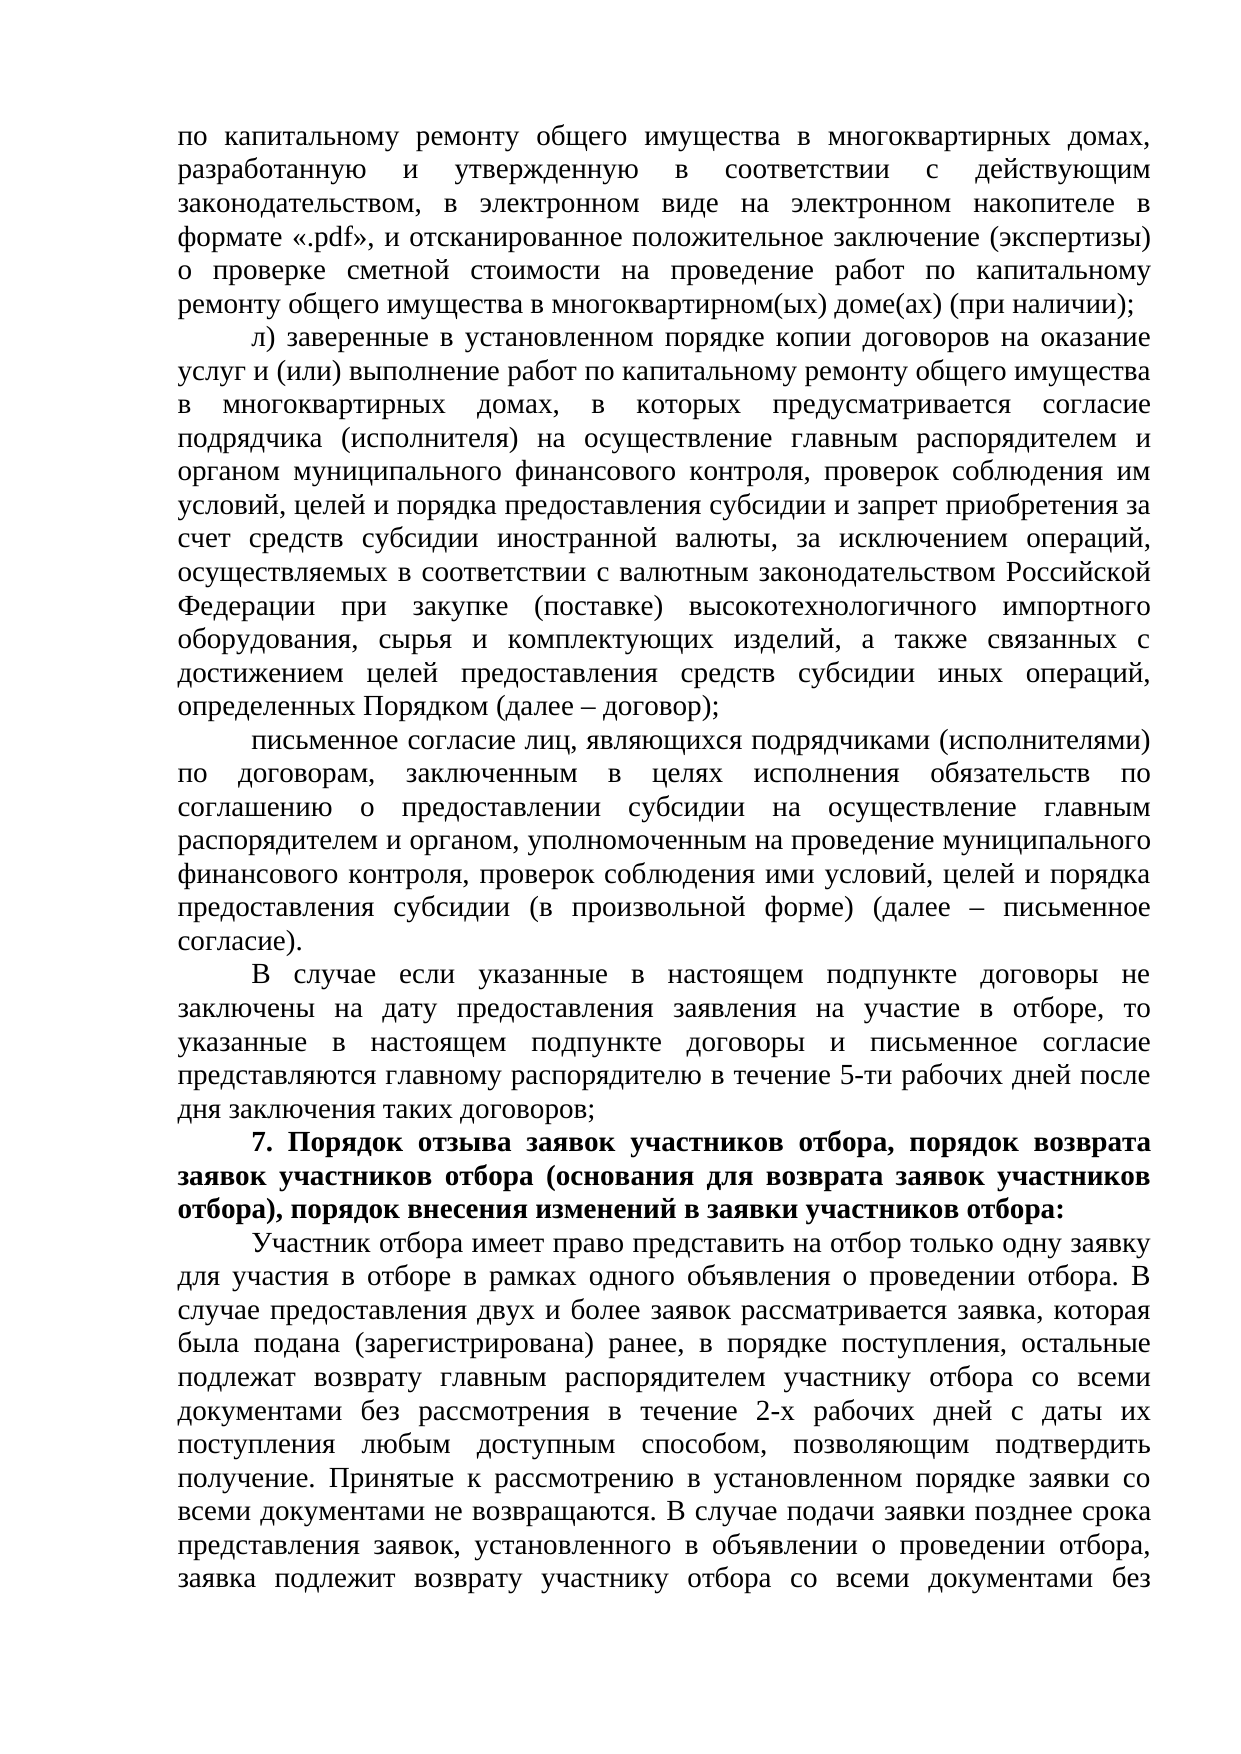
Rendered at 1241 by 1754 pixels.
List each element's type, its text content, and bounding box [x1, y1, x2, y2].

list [177, 1225, 1152, 1594]
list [177, 118, 1152, 319]
list л) заверенные в установленном порядке копии договоров на оказание услуг и (или) выполнение работ по капитальному ремонту общего имущества в многоквартирных домах, в которых предусматривается согласие подрядчика (исполнителя) на осуществление главным распорядителем и органом муниципального финансового контроля, проверок соблюдения им условий, целей и порядка предоставления субсидии и запрет приобретения за счет средств субсидии иностранной валюты, за исключением операций, осуществляемых в соответствии с валютным законодательством Российской Федерации при закупке (поставке) высокотехнологичного импортного оборудования, сырья и комплектующих изделий, а также связанных с достижением целей предоставления средств субсидии иных операций, определенных Порядком (далее – договор); [177, 319, 1152, 722]
list 7. Порядок отзыва заявок участников отбора, порядок возврата заявок участников отбора (основания для возврата заявок участников отбора), порядок внесения изменений в заявки участников отбора: [177, 1124, 1152, 1225]
list письменное согласие лиц, являющихся подрядчиками (исполнителями) по договорам, заключенным в целях исполнения обязательств по соглашению о предоставлении субсидии на осуществление главным распорядителем и органом, уполномоченным на проведение муниципального финансового контроля, проверок соблюдения ими условий, целей и порядка предоставления субсидии (в произвольной форме) (далее – письменное согласие). [177, 722, 1152, 957]
list В случае если указанные в настоящем подпункте договоры не заключены на дату предоставления заявления на участие в отборе, то указанные в настоящем подпункте договоры и письменное согласие представляются главному распорядителю в течение 5-ти рабочих дней после дня заключения таких договоров; [177, 957, 1152, 1124]
